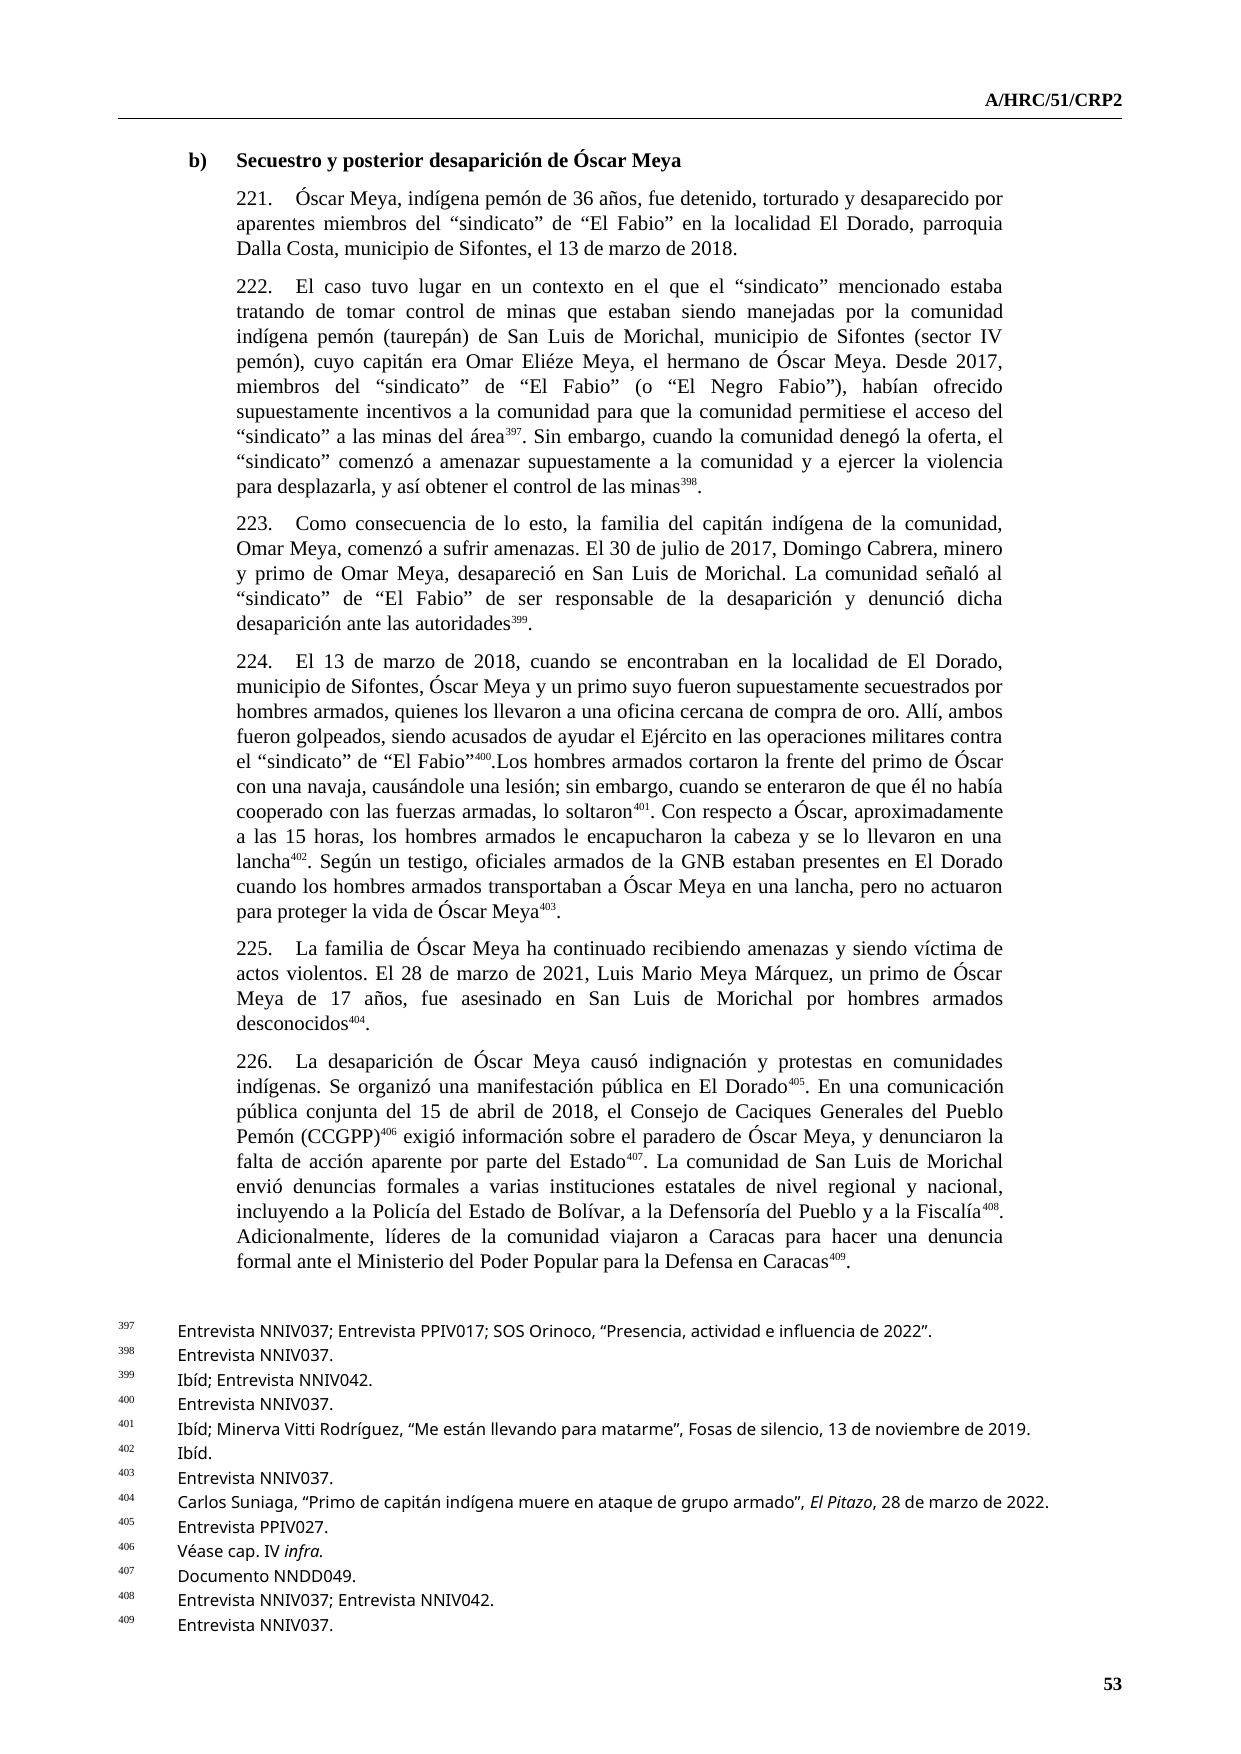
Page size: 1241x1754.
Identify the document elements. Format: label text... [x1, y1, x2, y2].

text 221. Óscar Meya, indígena pemón de 36 años, fue detenido, torturado y desaparecido por aparentes miembros del “sindicato” de “El Fabio” en la localidad El Dorado, parroquia Dalla Costa, municipio de Sifontes, el 13 de marzo de 2018. [236, 185, 1004, 260]
text 224. El 13 de marzo de 2018, cuando se encontraban en la localidad de El Dorado, municipio de Sifontes, Óscar Meya y un primo suyo fueron supuestamente secuestrados por hombres armados, quienes los llevaron a una oficina cercana de compra de oro. Allí, ambos fueron golpeados, siendo acusados de ayudar el Ejército en las operaciones militares contra el “sindicato” de “El Fabio”.Los hombres armados cortaron la frente del primo de Óscar con una navaja, causándole una lesión; sin embargo, cuando se enteraron de que él no había cooperado con las fuerzas armadas, lo soltaron. Con respecto a Óscar, aproximadamente a las 15 horas, los hombres armados le encapucharon la cabeza y se lo llevaron en una lancha. Según un testigo, oficiales armados de la GNB estaban presentes en El Dorado cuando los hombres armados transportaban a Óscar Meya en una lancha, pero no actuaron para proteger la vida de Óscar Meya. [236, 648, 1004, 923]
text 225. La familia de Óscar Meya ha continuado recibiendo amenazas y siendo víctima de actos violentos. El 28 de marzo de 2021, Luis Mario Meya Márquez, un primo de Óscar Meya de 17 años, fue asesinado en San Luis de Morichal por hombres armados desconocidos. [236, 935, 1004, 1035]
text 222. El caso tuvo lugar en un contexto en el que el “sindicato” mencionado estaba tratando de tomar control de minas que estaban siendo manejadas por la comunidad indígena pemón (taurepán) de San Luis de Morichal, municipio de Sifontes (sector IV pemón), cuyo capitán era Omar Eliéze Meya, el hermano de Óscar Meya. Desde 2017, miembros del “sindicato” de “El Fabio” (o “El Negro Fabio”), habían ofrecido supuestamente incentivos a la comunidad para que la comunidad permitiese el acceso del “sindicato” a las minas del área. Sin embargo, cuando la comunidad denegó la oferta, el “sindicato” comenzó a amenazar supuestamente a la comunidad y a ejercer la violencia para desplazarla, y así obtener el control de las minas. [236, 273, 1004, 498]
text b) Secuestro y posterior desaparición de Óscar Meya [118, 148, 1004, 173]
text 226. La desaparición de Óscar Meya causó indignación y protestas en comunidades indígenas. Se organizó una manifestación pública en El Dorado. En una comunicación pública conjunta del 15 de abril de 2018, el Consejo de Caciques Generales del Pueblo Pemón (CCGPP) exigió información sobre el paradero de Óscar Meya, y denunciaron la falta de acción aparente por parte del Estado. La comunidad de San Luis de Morichal envió denuncias formales a varias instituciones estatales de nivel regional y nacional, incluyendo a la Policía del Estado de Bolívar, a la Defensoría del Pueblo y a la Fiscalía. Adicionalmente, líderes de la comunidad viajaron a Caracas para hacer una denuncia formal ante el Ministerio del Poder Popular para la Defensa en Caracas. [236, 1048, 1004, 1273]
text 223. Como consecuencia de lo esto, la familia del capitán indígena de la comunidad, Omar Meya, comenzó a sufrir amenazas. El 30 de julio de 2017, Domingo Cabrera, minero y primo de Omar Meya, desapareció en San Luis de Morichal. La comunidad señaló al “sindicato” de “El Fabio” de ser responsable de la desaparición y denunció dicha desaparición ante las autoridades. [236, 510, 1004, 635]
